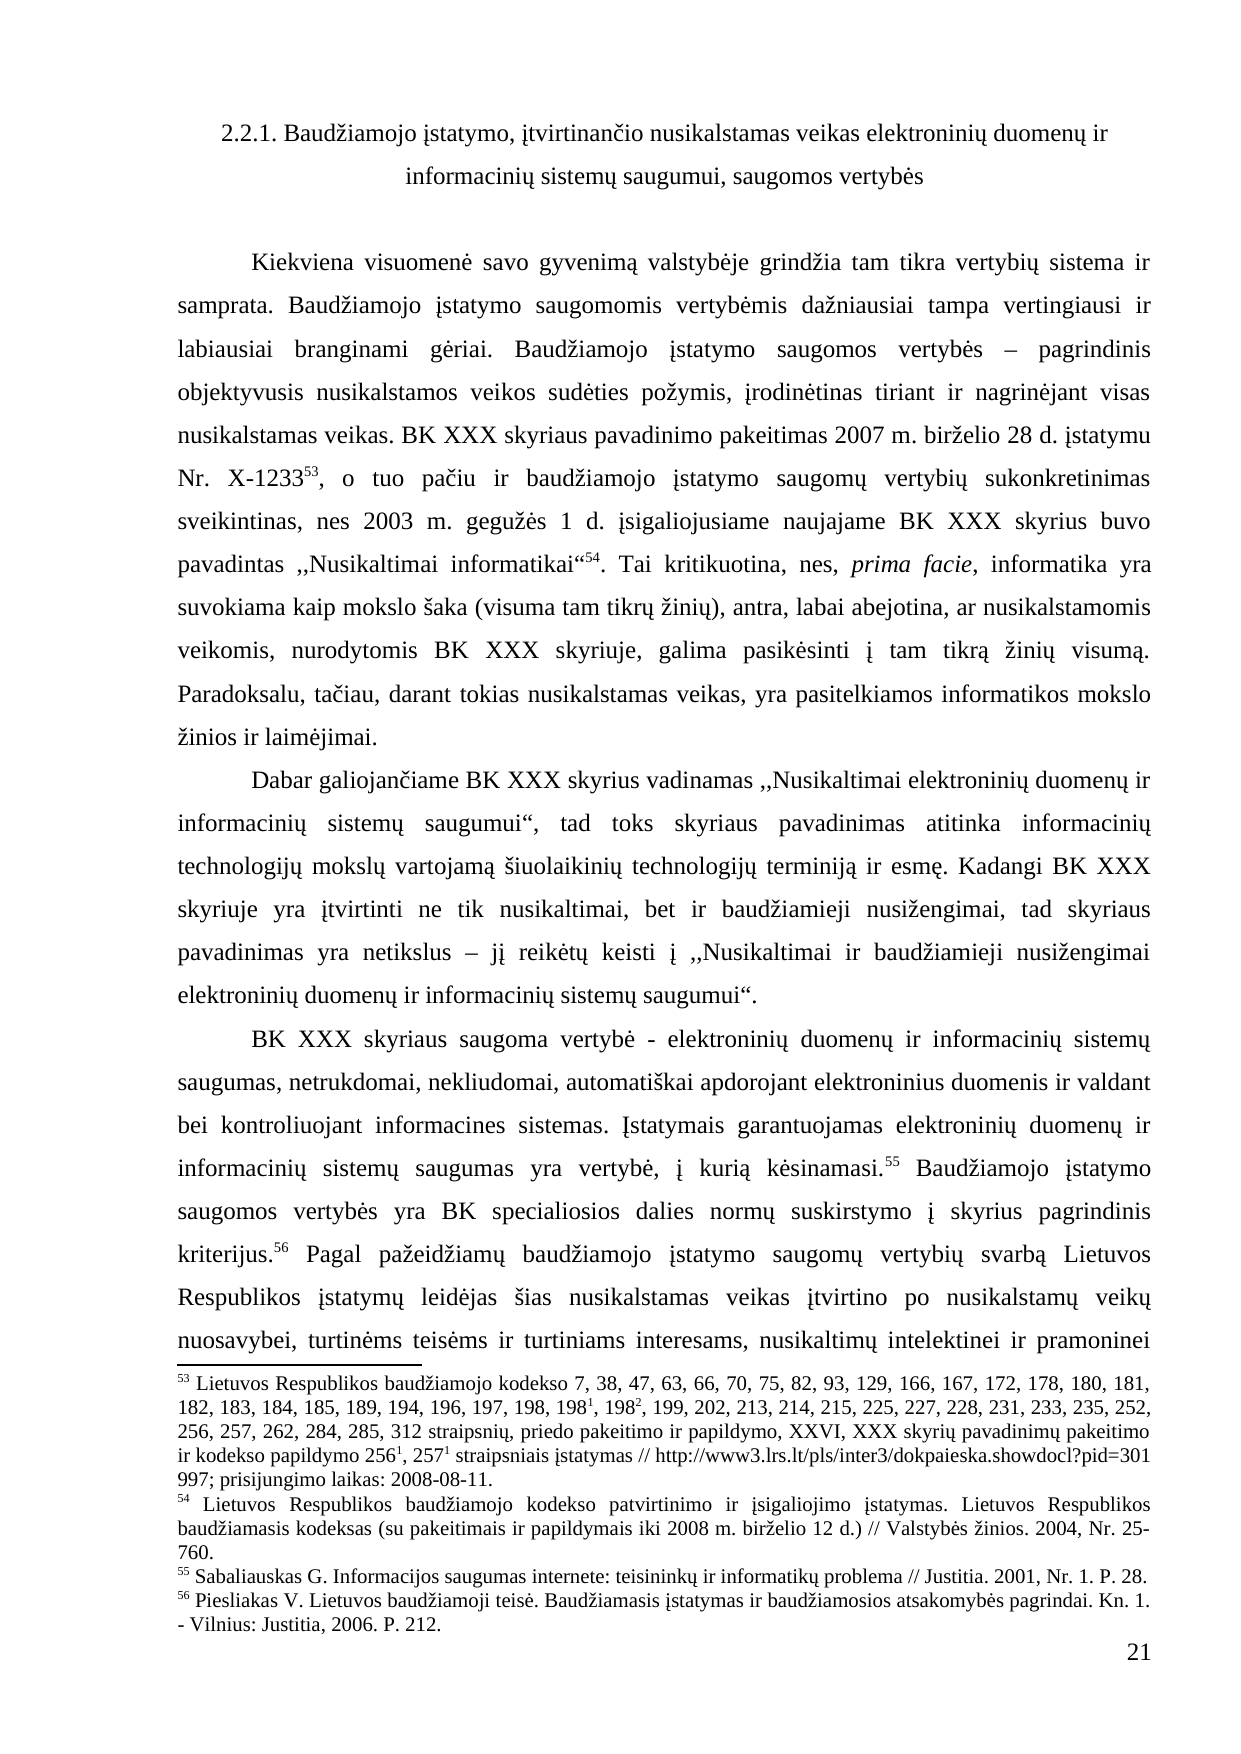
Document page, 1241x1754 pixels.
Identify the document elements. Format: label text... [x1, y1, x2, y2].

text Dabar galiojančiame BK XXX skyrius vadinamas ,,Nusikaltimai elektroninių duomenų ir informacinių sistemų saugumui“, tad toks skyriaus pavadinimas atitinka informacinių technologijų mokslų vartojamą šiuolaikinių technologijų terminiją ir esmę. Kadangi BK XXX skyriuje yra įtvirtinti ne tik nusikaltimai, bet ir baudžiamieji nusižengimai, tad skyriaus pavadinimas yra netikslus – jį reikėtų keisti į ,,Nusikaltimai ir baudžiamieji nusižengimai elektroninių duomenų ir informacinių sistemų saugumui“. [177, 765, 1152, 1009]
text Kiekviena visuomenė savo gyvenimą valstybėje grindžia tam tikra vertybių sistema ir samprata. Baudžiamojo įstatymo saugomomis vertybėmis dažniausiai tampa vertingiausi ir labiausiai branginami gėriai. Baudžiamojo įstatymo saugomos vertybės – pagrindinis objektyvusis nusikalstamos veikos sudėties požymis, įrodinėtinas tiriant ir nagrinėjant visas nusikalstamas veikas. BK XXX skyriaus pavadinimo pakeitimas 2007 m. birželio 28 d. įstatymu Nr. X-1233, o tuo pačiu ir baudžiamojo įstatymo saugomų vertybių sukonkretinimas sveikintinas, nes 2003 m. gegužės 1 d. įsigaliojusiame naujajame BK XXX skyrius buvo pavadintas ,,Nusikaltimai informatikai“. Tai kritikuotina, nes, prima facie, informatika yra suvokiama kaip mokslo šaka (visuma tam tikrų žinių), antra, labai abejotina, ar nusikalstamomis veikomis, nurodytomis BK XXX skyriuje, galima pasikėsinti į tam tikrą žinių visumą. Paradoksalu, tačiau, darant tokias nusikalstamas veikas, yra pasitelkiamos informatikos mokslo žinios ir laimėjimai. [177, 247, 1152, 751]
text 2.2.1. Baudžiamojo įstatymo, įtvirtinančio nusikalstamas veikas elektroninių duomenų ir informacinių sistemų saugumui, saugomos vertybės [177, 118, 1152, 190]
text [177, 1024, 1152, 1354]
